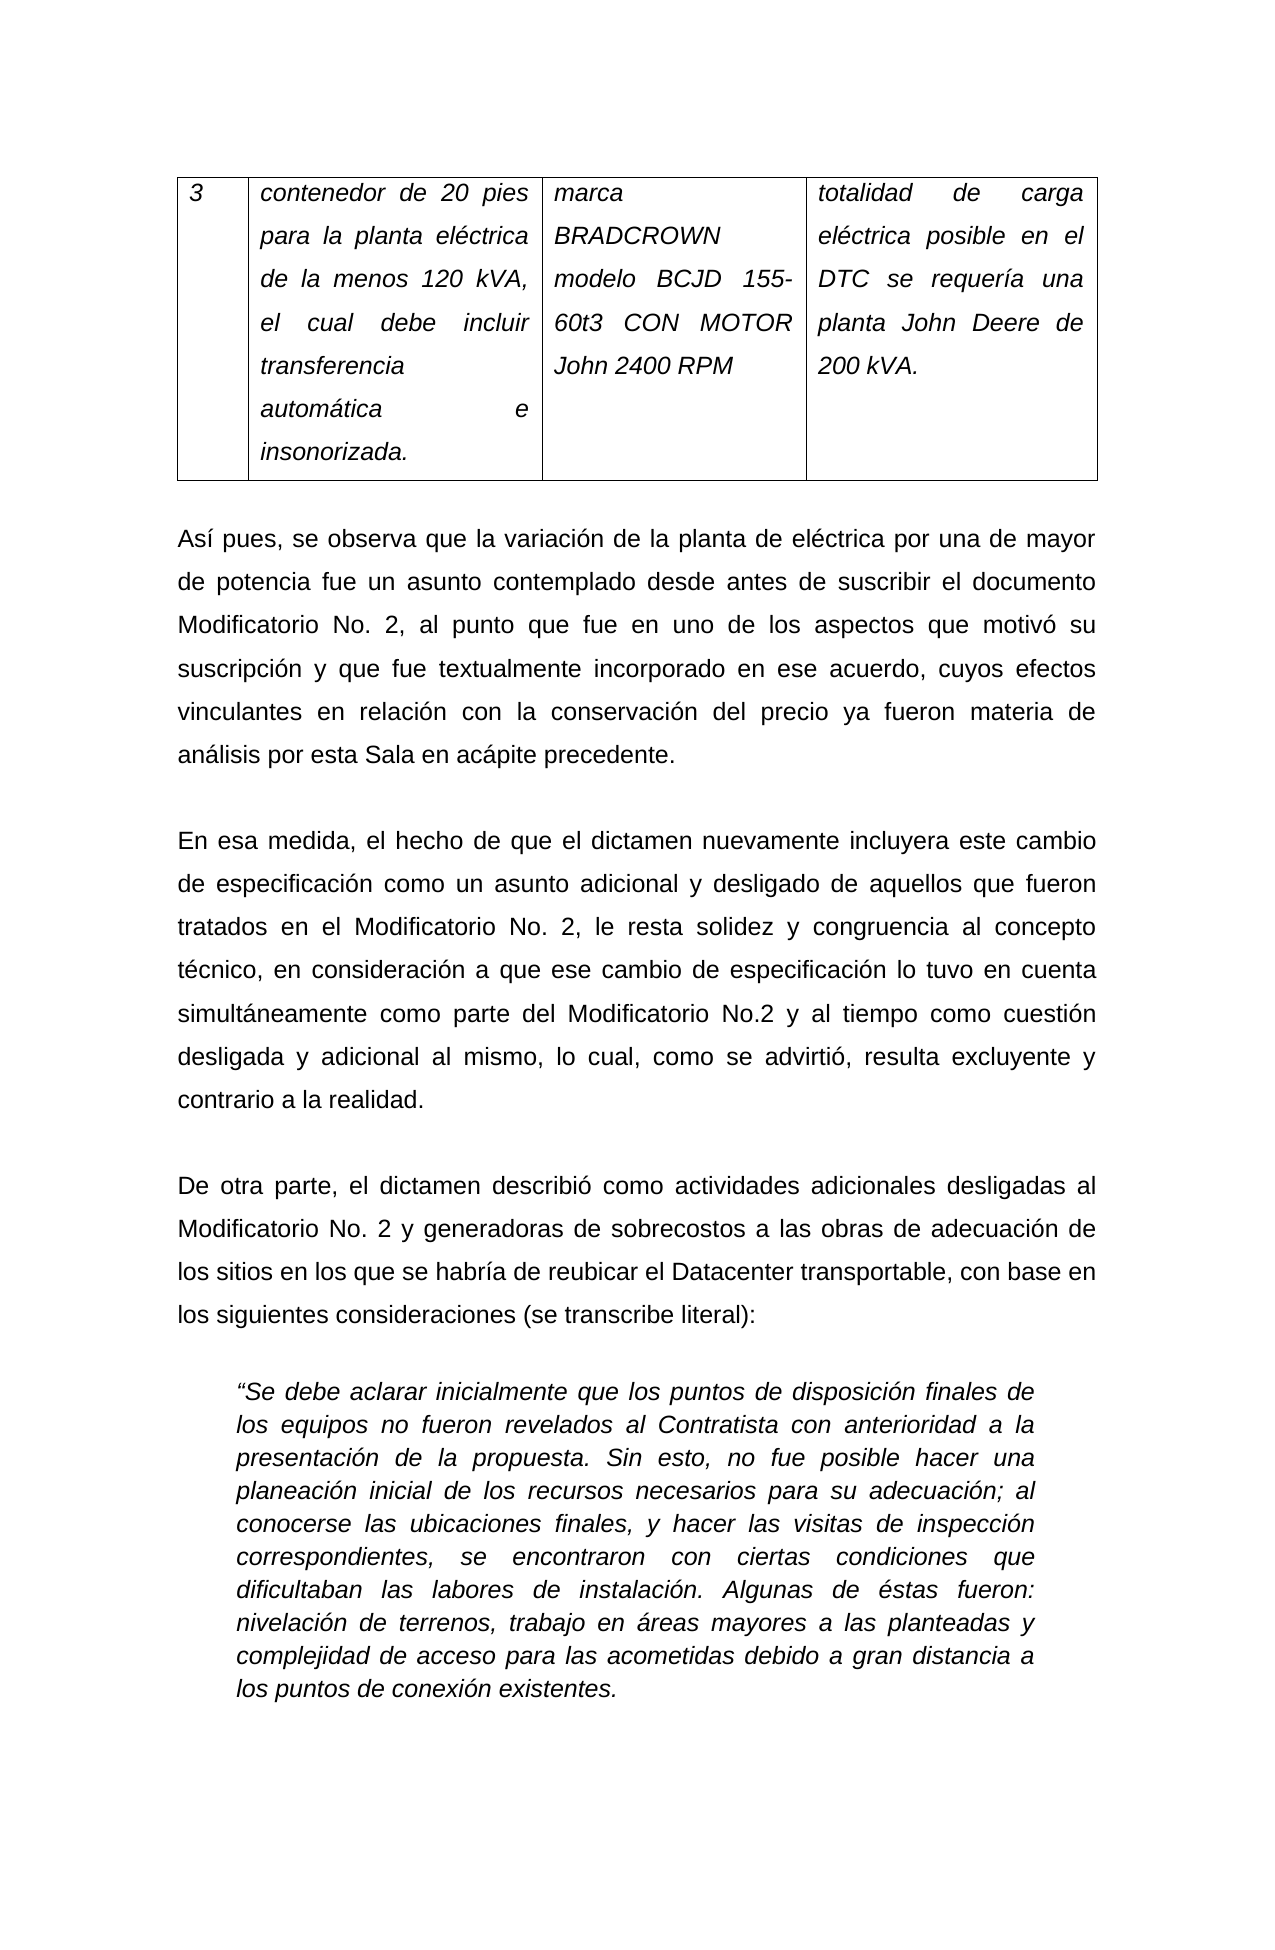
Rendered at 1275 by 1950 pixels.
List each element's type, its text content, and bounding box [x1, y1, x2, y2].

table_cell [807, 178, 1097, 480]
text “Se debe aclarar inicialmente que los puntos de disposición finales de los equipos no fueron revelados al Contratista con anterioridad a la presentación de la propuesta. Sin esto, no fue posible hacer una planeación inicial de los recursos necesarios para su adecuación; al conocerse las ubicaciones finales, y hacer las visitas de inspección correspondientes, se encontraron con ciertas condiciones que dificultaban las labores de instalación. Algunas de éstas fueron: nivelación de terrenos, trabajo en áreas mayores a las planteadas y complejidad de acceso para las acometidas debido a gran distancia a los puntos de conexión existentes. [236, 1377, 1039, 1702]
text En esa medida, el hecho de que el dictamen nuevamente incluyera este cambio de especificación como un asunto adicional y desligado de aquellos que fueron tratados en el Modificatorio No. 2, le resta solidez y congruencia al concepto técnico, en consideración a que ese cambio de especificación lo tuvo en cuenta simultáneamente como parte del Modificatorio No.2 y al tiempo como cuestión desligada y adicional al mismo, lo cual, como se advirtió, resulta excluyente y contrario a la realidad. [177, 826, 1098, 1113]
text Así pues, se observa que la variación de la planta de eléctrica por una de mayor de potencia fue un asunto contemplado desde antes de suscribir el documento Modificatorio No. 2, al punto que fue en uno de los aspectos que motivó su suscripción y que fue textualmente incorporado en ese acuerdo, cuyos efectos vinculantes en relación con la conservación del precio ya fueron materia de análisis por esta Sala en acápite precedente. [177, 524, 1098, 768]
text De otra parte, el dictamen describió como actividades adicionales desligadas al Modificatorio No. 2 y generadoras de sobrecostos a las obras de adecuación de los sitios en los que se habría de reubicar el Datacenter transportable, con base en los siguientes consideraciones (se transcribe literal): [177, 1171, 1098, 1329]
table_cell 4.13 [178, 178, 248, 480]
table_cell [543, 178, 806, 480]
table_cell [249, 178, 542, 480]
